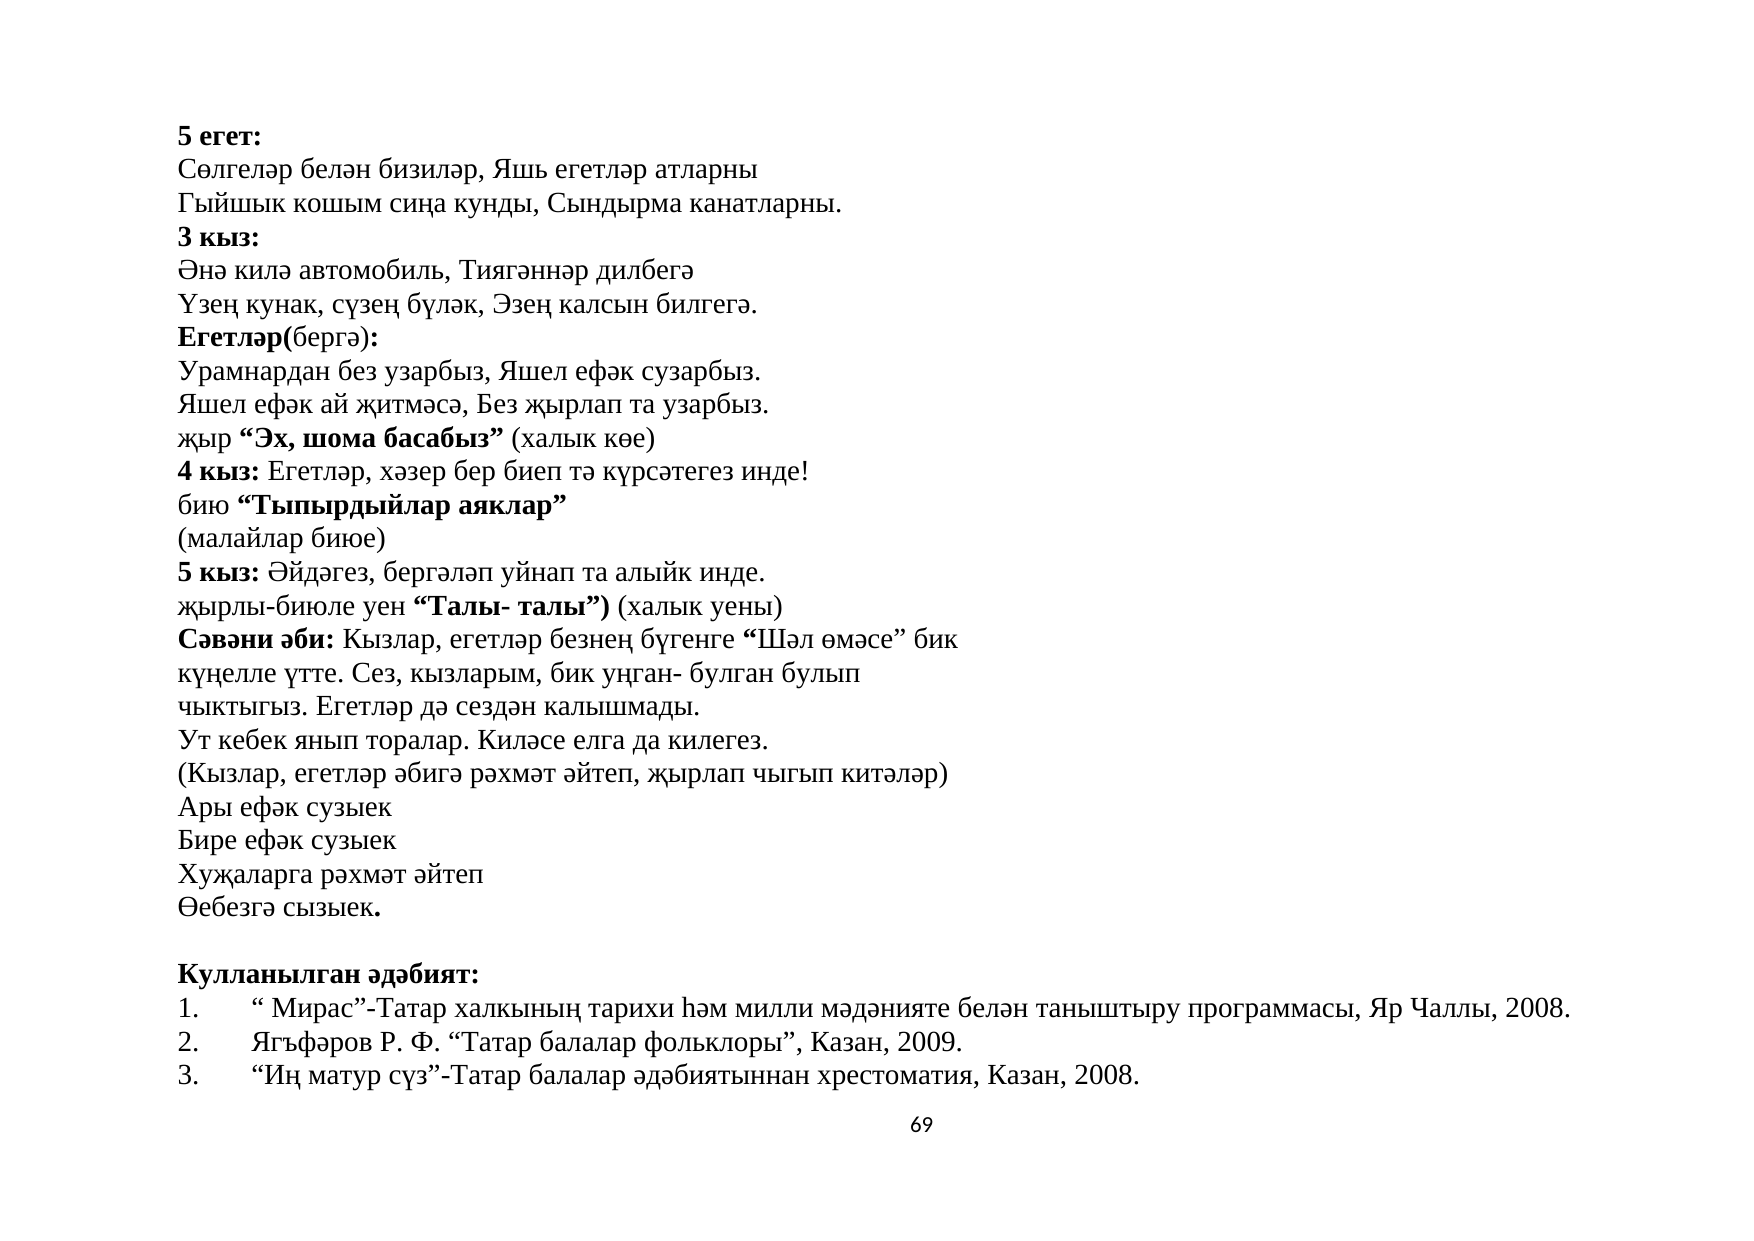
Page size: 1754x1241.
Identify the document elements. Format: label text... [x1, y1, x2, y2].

text Сөлгеләр белән бизиләр, Яшь егетләр атларны [177, 152, 1636, 185]
text бию “Тыпырдыйлар аяклар” [177, 487, 1636, 521]
text Әнә килә автомобиль, Тиягәннәр дилбегә [177, 252, 1636, 286]
text Кулланылган әдәбият: [177, 957, 1636, 990]
list Ягъфәров Р. Ф. “Татар балалар фольклоры”, Казан, 2009. [177, 1024, 1665, 1057]
text 4 кыз: Егетләр, хәзер бер биеп тә күрсәтегез инде! [177, 453, 1636, 487]
text Хуҗаларга рәхмәт әйтеп [177, 856, 1636, 889]
text чыктыгыз. Егетләр дә сездән калышмады. [177, 688, 1636, 722]
text Урамнардан без узарбыз, Яшел ефәк сузарбыз. [177, 353, 1636, 386]
text Егетләр(бергә): [177, 319, 1636, 353]
text Бире ефәк сузыек [177, 822, 1636, 856]
text (Кызлар, егетләр әбигә рәхмәт әйтеп, җырлап чыгып китәләр) [177, 755, 1636, 789]
text җыр “Эх, шома басабыз” (халык көе) [177, 420, 1636, 453]
text җырлы-биюле уен “Талы- талы”) (халык уены) [177, 588, 1636, 621]
text Яшел ефәк ай җитмәсә, Без җырлап та узарбыз. [177, 386, 1636, 420]
text 5 кыз: Әйдәгез, бергәләп уйнап та алыйк инде. [177, 554, 1636, 588]
text Ары ефәк сузыек [177, 789, 1636, 822]
text Өебезгә сызыек. [177, 889, 1636, 923]
text Ут кебек янып торалар. Киләсе елга да килегез. [177, 722, 1636, 755]
list “ Мирас”-Татар халкының тарихи һәм милли мәдәнияте белән таныштыру программасы, Яр Чаллы, 2008. [177, 990, 1665, 1024]
text Сәвәни әби: Кызлар, егетләр безнең бүгенге “Шәл өмәсе” бик [177, 621, 1636, 655]
text күңелле үтте. Сез, кызларым, бик уңган- булган булып [177, 655, 1636, 688]
text 5 егет: [177, 118, 1636, 152]
text (малайлар биюе) [177, 521, 1636, 554]
list “Иң матур сүз”-Татар балалар әдәбиятыннан хрестоматия, Казан, 2008. [177, 1057, 1665, 1091]
text Гыйшык кошым сиңа кунды, Сындырма канатларны. [177, 185, 1636, 219]
text 3 кыз: [177, 219, 1636, 252]
text Үзең кунак, сүзең бүләк, Эзең калсын билгегә. [177, 286, 1636, 319]
